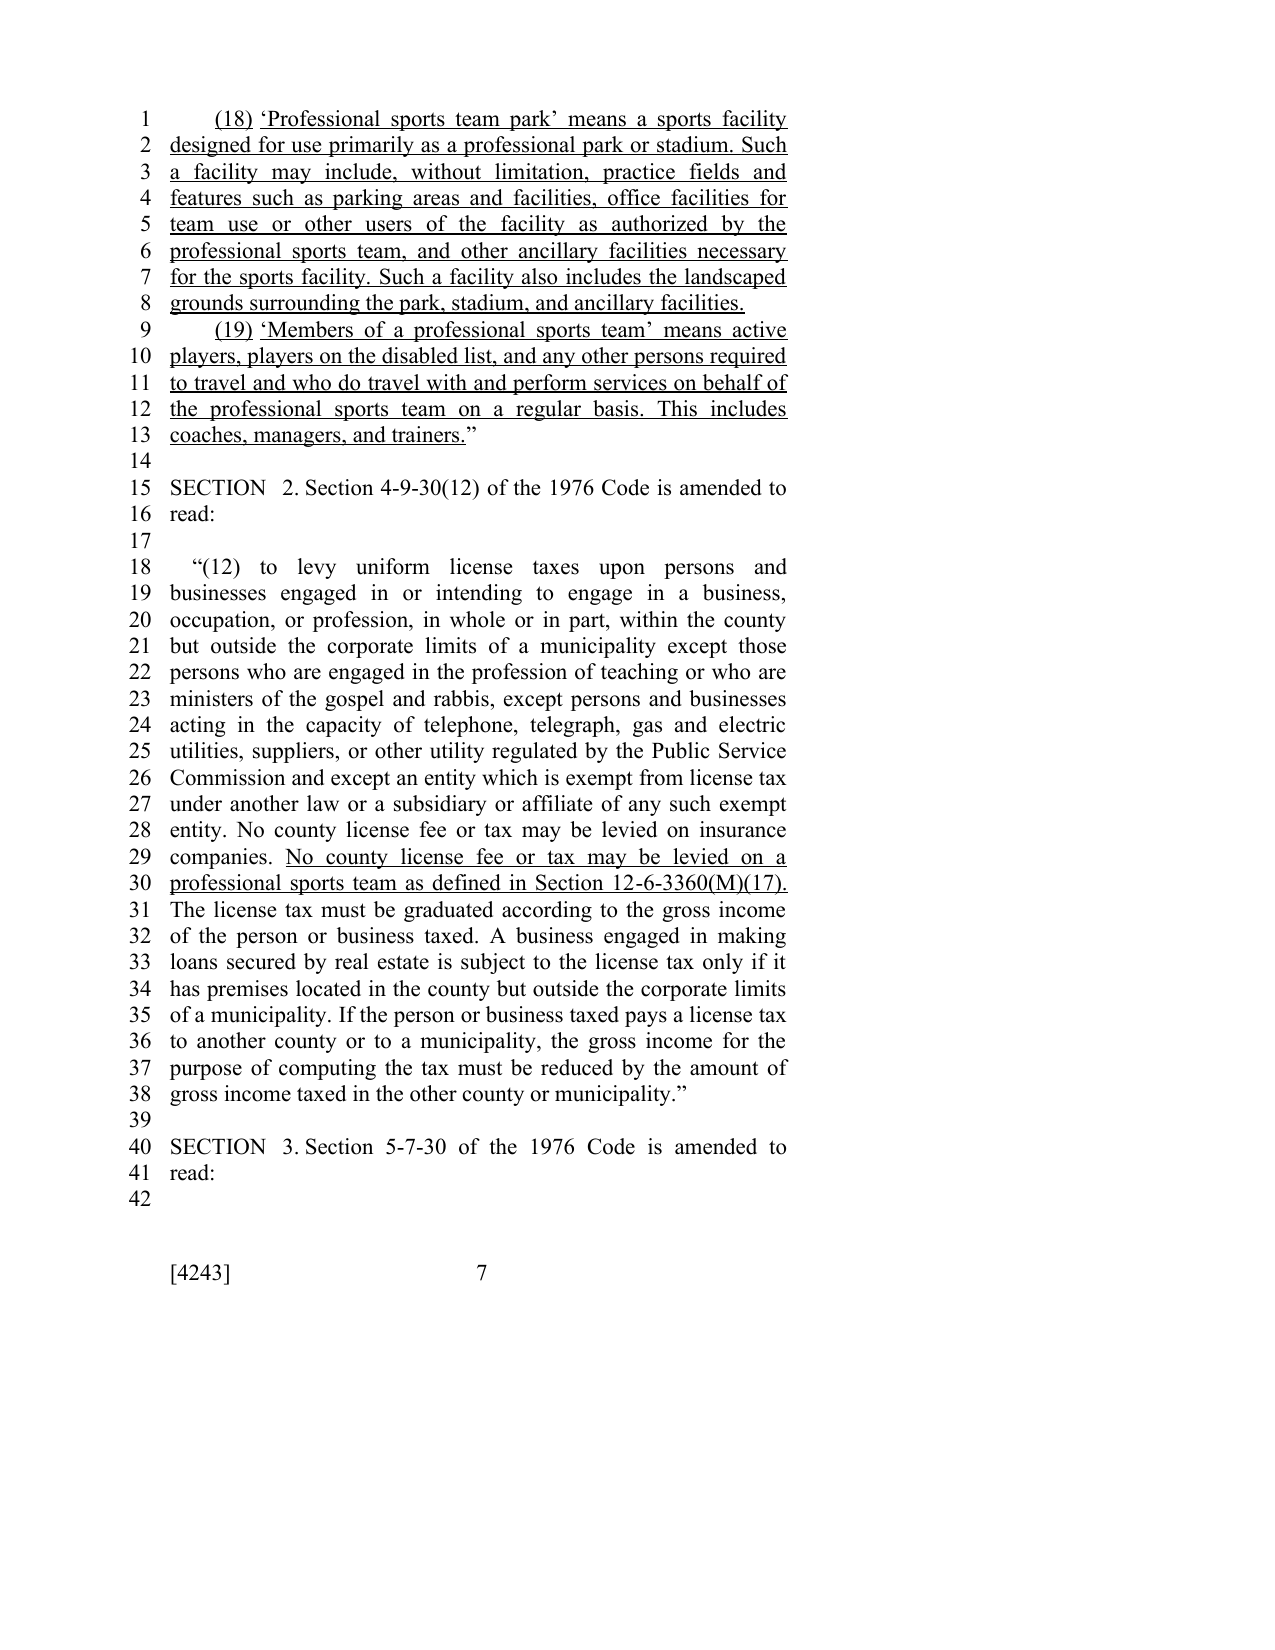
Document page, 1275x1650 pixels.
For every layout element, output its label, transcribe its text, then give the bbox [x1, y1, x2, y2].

text “(12) to levy uniform license taxes upon persons and businesses engaged in or intending to engage in a business, occupation, or profession, in whole or in part, within the county but outside the corporate limits of a municipality except those persons who are engaged in the profession of teaching or who are ministers of the gospel and rabbis, except persons and businesses acting in the capacity of telephone, telegraph, gas and electric utilities, suppliers, or other utility regulated by the Public Service Commission and except an entity which is exempt from license tax under another law or a subsidiary or affiliate of any such exempt entity. No county license fee or tax may be levied on insurance companies. No county license fee or tax may be levied on a professional sports team as defined in Section 12-6-3360(M)(17). The license tax must be graduated according to the gross income of the person or business taxed. A business engaged in making loans secured by real estate is subject to the license tax only if it has premises located in the county but outside the corporate limits of a municipality. If the person or business taxed pays a license tax to another county or to a municipality, the gross income for the purpose of computing the tax must be reduced by the amount of gross income taxed in the other county or municipality.” [169, 893, 787, 1106]
text SECTION 2. Section 4-9-30(12) of the 1976 Code is amended to read: [169, 474, 787, 527]
text SECTION 3. Section 5-7-30 of the 1976 Code is amended to read: [169, 1133, 787, 1186]
text (19) ‘Members of a professional sports team’ means active players, players on the disabled list, and any other persons required to travel and who do travel with and perform services on behalf of the professional sports team on a regular basis. This includes coaches, managers, and trainers.” [169, 419, 787, 448]
text “(12) to levy uniform license taxes upon persons and businesses engaged in or intending to engage in a business, occupation, or profession, in whole or in part, within the county but outside the corporate limits of a municipality except those persons who are engaged in the profession of teaching or who are ministers of the gospel and rabbis, except persons and businesses acting in the capacity of telephone, telegraph, gas and electric utilities, suppliers, or other utility regulated by the Public Service Commission and except an entity which is exempt from license tax under another law or a subsidiary or affiliate of any such exempt entity. No county license fee or tax may be levied on insurance companies. No county license fee or tax may be levied on a professional sports team as defined in Section 12-6-3360(M)(17). The license tax must be graduated according to the gross income of the person or business taxed. A business engaged in making loans secured by real estate is subject to the license tax only if it has premises located in the county but outside the corporate limits of a municipality. If the person or business taxed pays a license tax to another county or to a municipality, the gross income for the purpose of computing the tax must be reduced by the amount of gross income taxed in the other county or municipality.” [169, 553, 787, 892]
text (19) ‘Members of a professional sports team’ means active players, players on the disabled list, and any other persons required to travel and who do travel with and perform services on behalf of the professional sports team on a regular basis. This includes coaches, managers, and trainers.” [169, 316, 787, 365]
